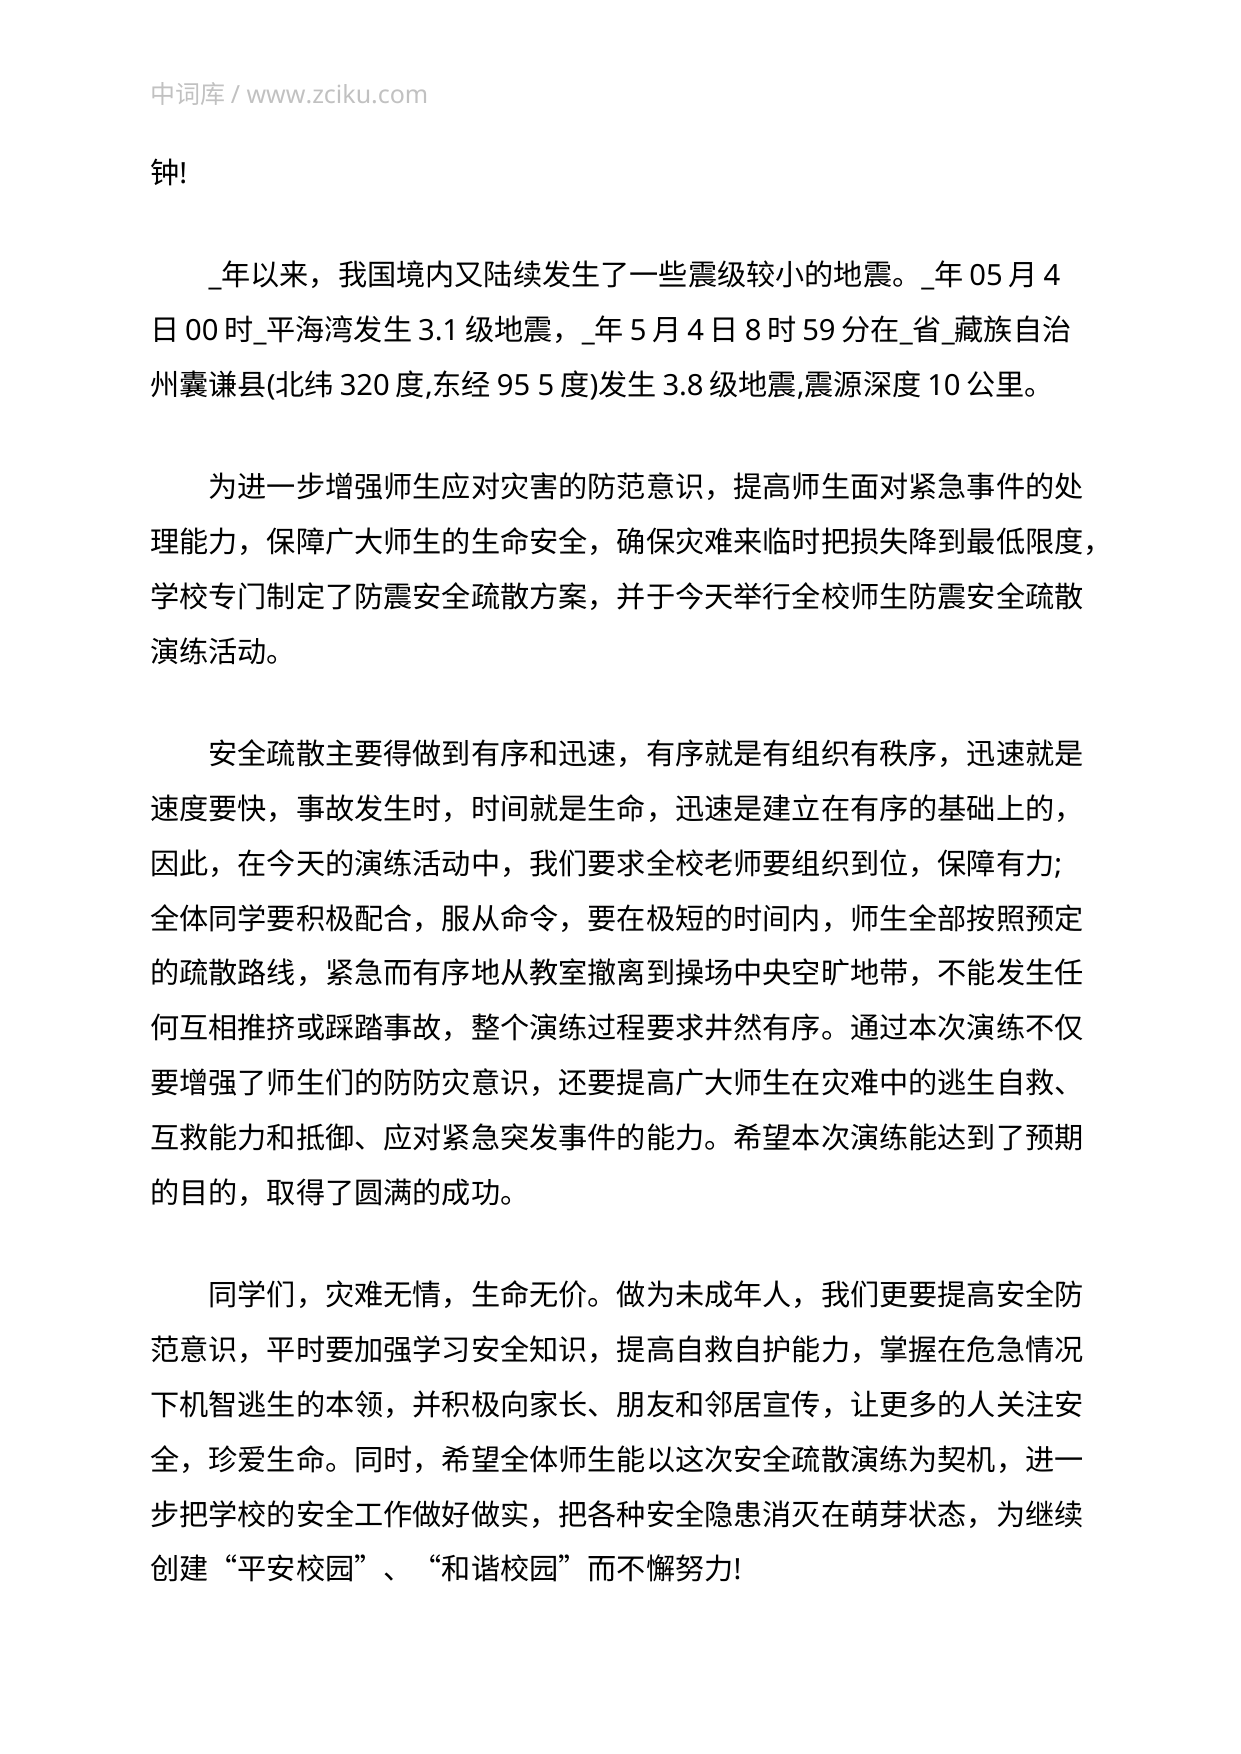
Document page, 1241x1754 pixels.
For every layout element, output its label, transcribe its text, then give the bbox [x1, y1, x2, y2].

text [150, 150, 1090, 192]
text 为进一步增强师生应对灾害的防范意识，提高师生面对紧急事件的处理能力，保障广大师生的生命安全，确保灾难来临时把损失降到最低限度，学校专门制定了防震安全疏散方案，并于今天举行全校师生防震安全疏散演练活动。 [150, 464, 1090, 671]
text _年以来，我国境内又陆续发生了一些震级较小的地震。_年05月4日00时_平海湾发生3.1级地震，_年5月4日8时59分在_省_藏族自治州囊谦县(北纬320度,东经95 5度)发生3.8级地震,震源深度10公里。 [150, 252, 1090, 404]
text 安全疏散主要得做到有序和迅速，有序就是有组织有秩序，迅速就是速度要快，事故发生时，时间就是生命，迅速是建立在有序的基础上的，因此，在今天的演练活动中，我们要求全校老师要组织到位，保障有力;全体同学要积极配合，服从命令，要在极短的时间内，师生全部按照预定的疏散路线，紧急而有序地从教室撤离到操场中央空旷地带，不能发生任何互相推挤或踩踏事故，整个演练过程要求井然有序。通过本次演练不仅要增强了师生们的防防灾意识，还要提高广大师生在灾难中的逃生自救、互救能力和抵御、应对紧急突发事件的能力。希望本次演练能达到了预期的目的，取得了圆满的成功。 [150, 730, 1090, 1212]
text 同学们，灾难无情，生命无价。做为未成年人，我们更要提高安全防范意识，平时要加强学习安全知识，提高自救自护能力，掌握在危急情况下机智逃生的本领，并积极向家长、朋友和邻居宣传，让更多的人关注安全，珍爱生命。同时，希望全体师生能以这次安全疏散演练为契机，进一步把学校的安全工作做好做实，把各种安全隐患消灭在萌芽状态，为继续创建“平安校园”、“和谐校园”而不懈努力! [150, 1271, 1090, 1588]
